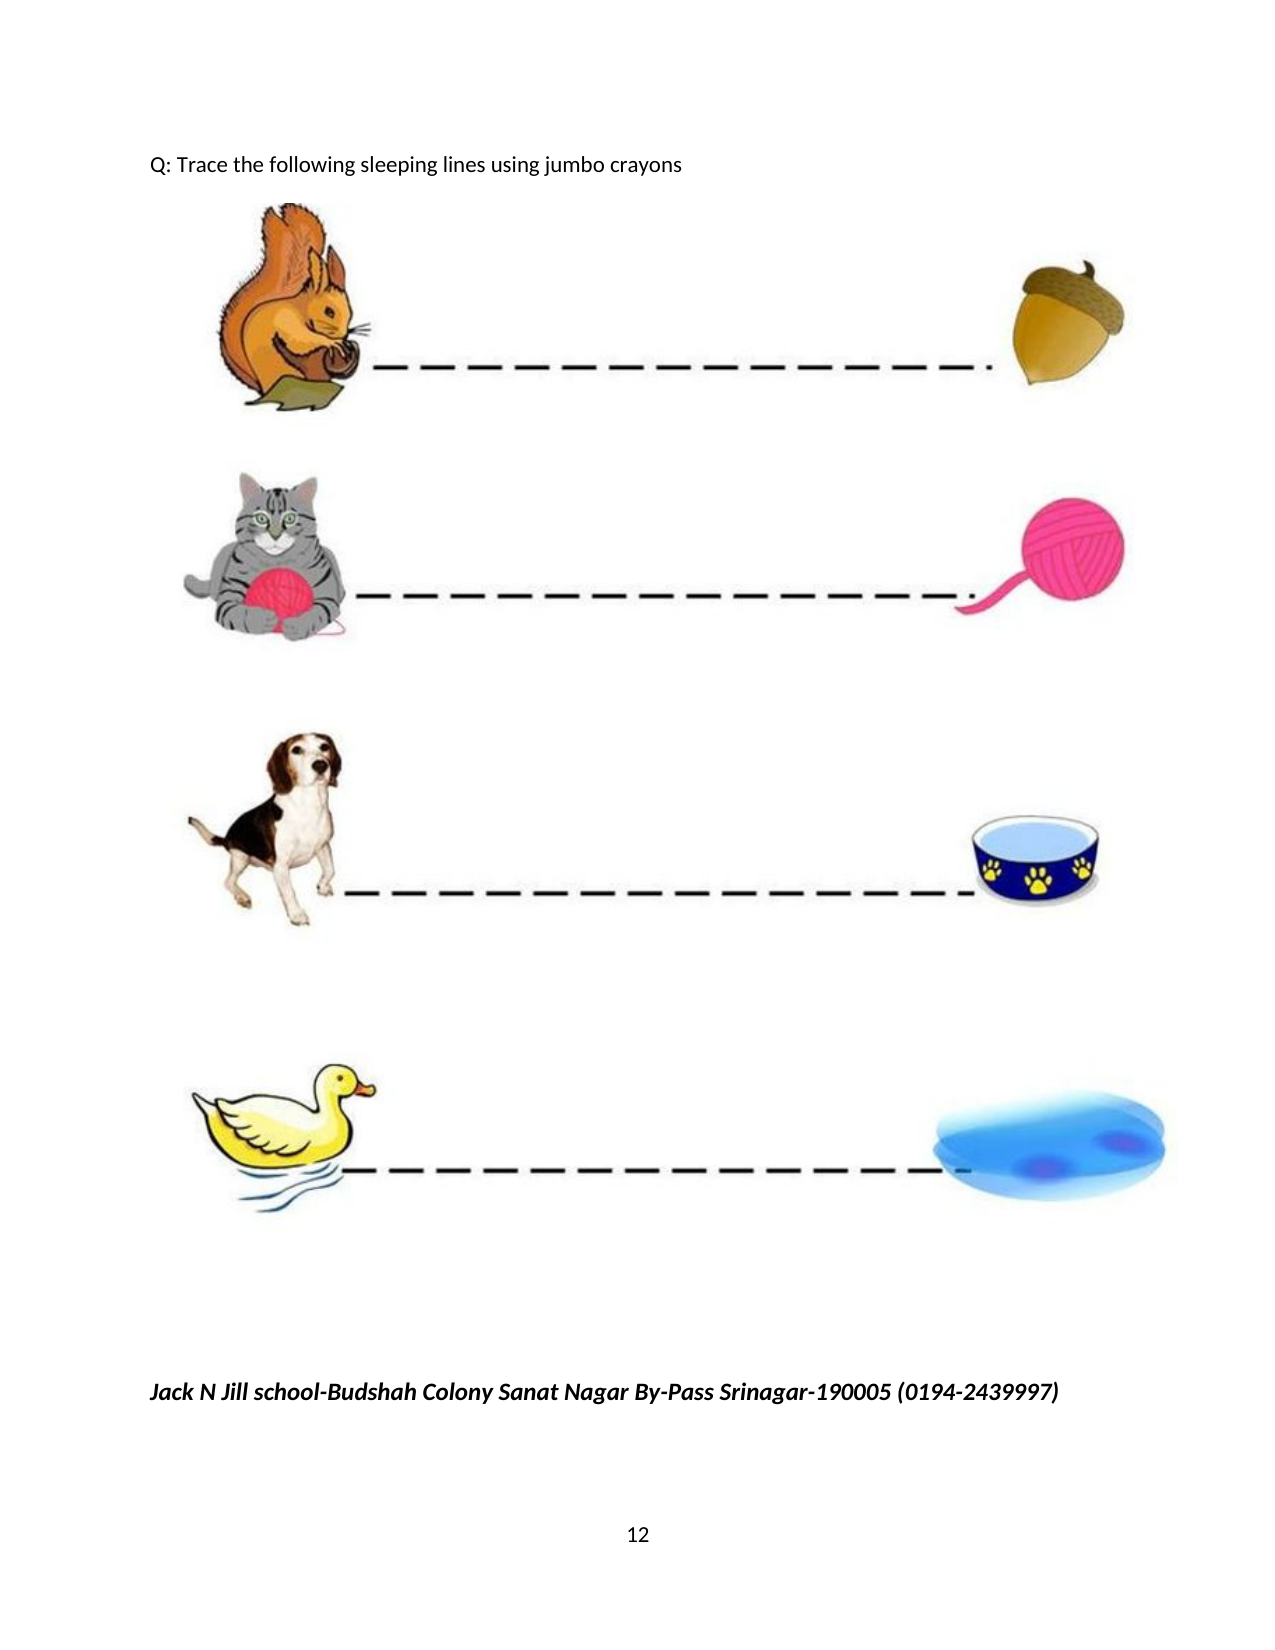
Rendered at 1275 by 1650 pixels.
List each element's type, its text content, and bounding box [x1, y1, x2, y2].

picture [150, 203, 1179, 1246]
text Jack N Jill school-Budshah Colony Sanat Nagar By-Pass Srinagar-190005 (0194-2439997) [150, 1376, 1125, 1407]
text Q: Trace the following sleeping lines using jumbo crayons [150, 150, 1125, 178]
